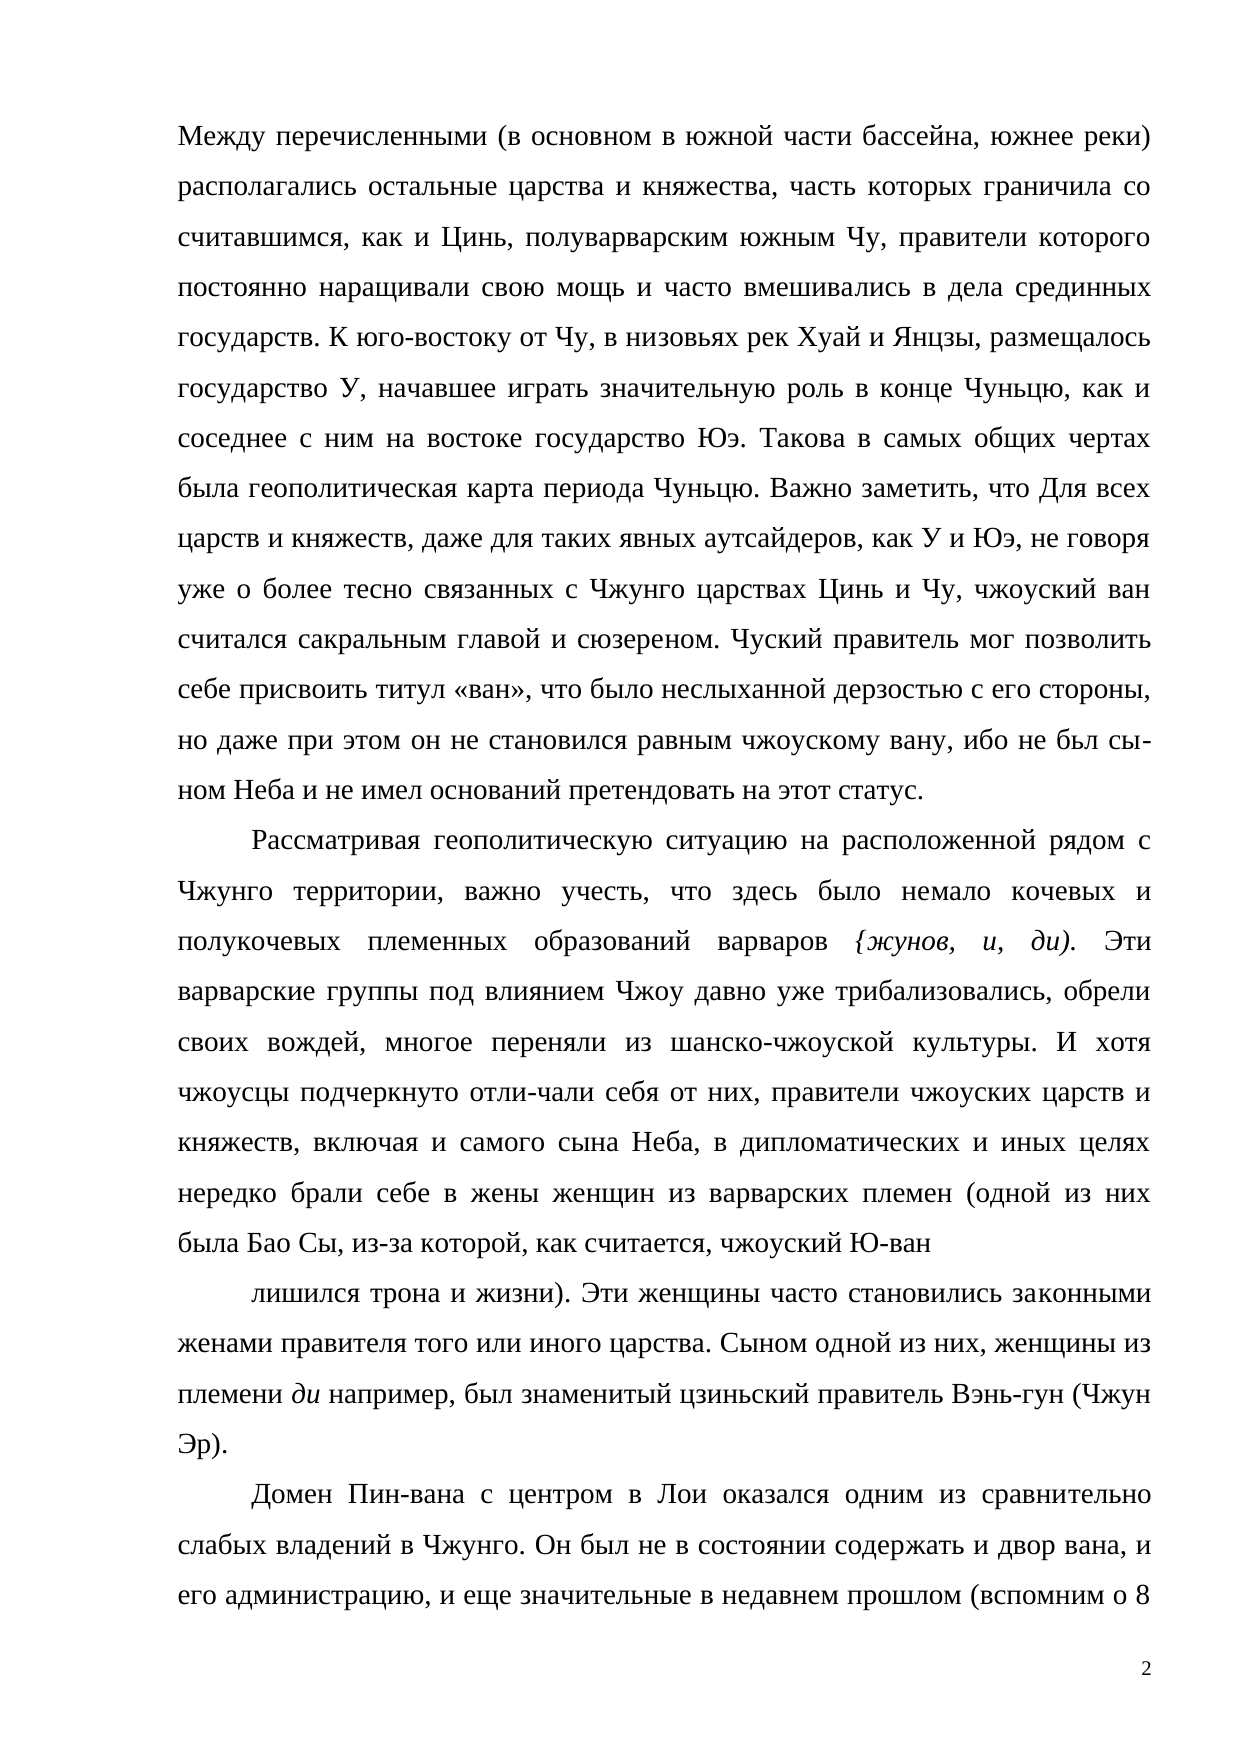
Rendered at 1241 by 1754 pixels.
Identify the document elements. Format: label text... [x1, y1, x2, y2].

text лишился трона и жизни). Эти женщины часто становились законными женами правителя того или иного царства. Сыном одной из них, женщины из племени ди например, был знаменитый цзиньский правитель Вэнь-гун (Чжун Эр). [177, 1275, 1152, 1460]
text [177, 1477, 1152, 1611]
text Рассматривая геополитическую ситуацию на расположенной рядом с Чжунго территории, важно учесть, что здесь было немало кочевых и полукочевых племенных образований варваров {жунов, и, ди). Эти варварские группы под влиянием Чжоу давно уже трибализовались, обрели своих вождей, многое переняли из шанско-чжоуской культуры. И хотя чжоусцы подчеркнуто отли-чали себя от них, правители чжоуских царств и княжеств, включая и самого сына Неба, в дипломатических и иных целях нередко брали себе в жены женщин из варварских племен (одной из них была Бао Сы, из-за которой, как считается, чжоуский Ю-ван [177, 822, 1152, 1258]
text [177, 118, 1152, 806]
